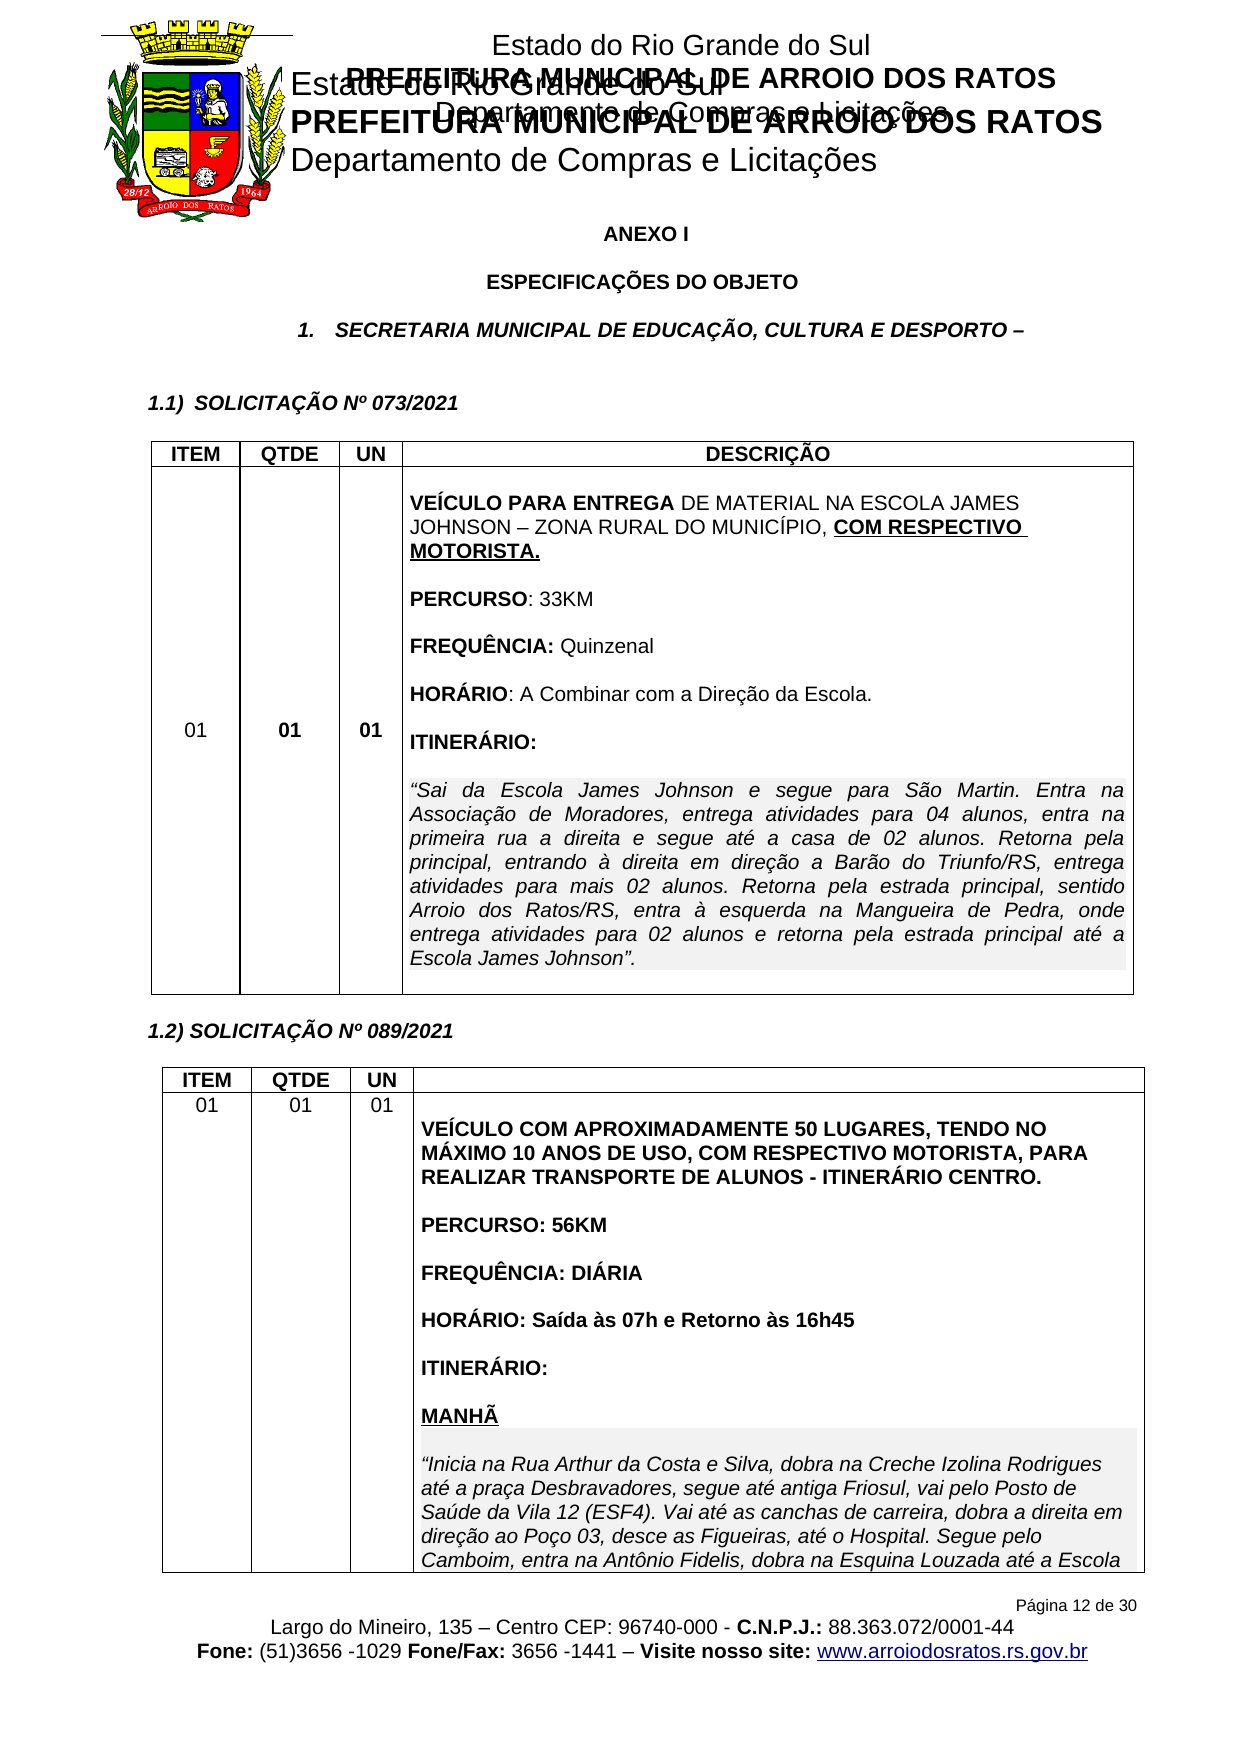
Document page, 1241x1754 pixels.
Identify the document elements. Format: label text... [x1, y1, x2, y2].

table_header QTDE [252, 1068, 350, 1092]
list SOLICITAÇÃO Nº 073/2021 [148, 391, 1137, 415]
table_header DESCRIÇÃO [403, 442, 1133, 466]
table_cell 01 [163, 1093, 251, 1572]
table_header [414, 1068, 1144, 1092]
table_cell 01 [340, 467, 402, 994]
table_header ITEM [152, 442, 239, 466]
text 1.2) SOLICITAÇÃO Nº 089/2021 [148, 1019, 1137, 1043]
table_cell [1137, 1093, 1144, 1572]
picture [101, 18, 295, 225]
table_cell 01 [351, 1093, 413, 1572]
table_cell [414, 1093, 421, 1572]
table_cell 01 [152, 467, 239, 994]
text ANEXO I [148, 222, 1137, 246]
table_header QTDE [241, 442, 339, 466]
table_header UN [351, 1068, 413, 1092]
table_cell 01 [241, 467, 339, 994]
list SECRETARIA MUNICIPAL DE EDUCAÇÃO, CULTURA E DESPORTO – [185, 317, 1137, 341]
table_header ITEM [163, 1068, 251, 1092]
table_cell 01 [252, 1093, 350, 1572]
text ESPECIFICAÇÕES DO OBJETO [148, 269, 1137, 293]
table_header UN [340, 442, 402, 466]
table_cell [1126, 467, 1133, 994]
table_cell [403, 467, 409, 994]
